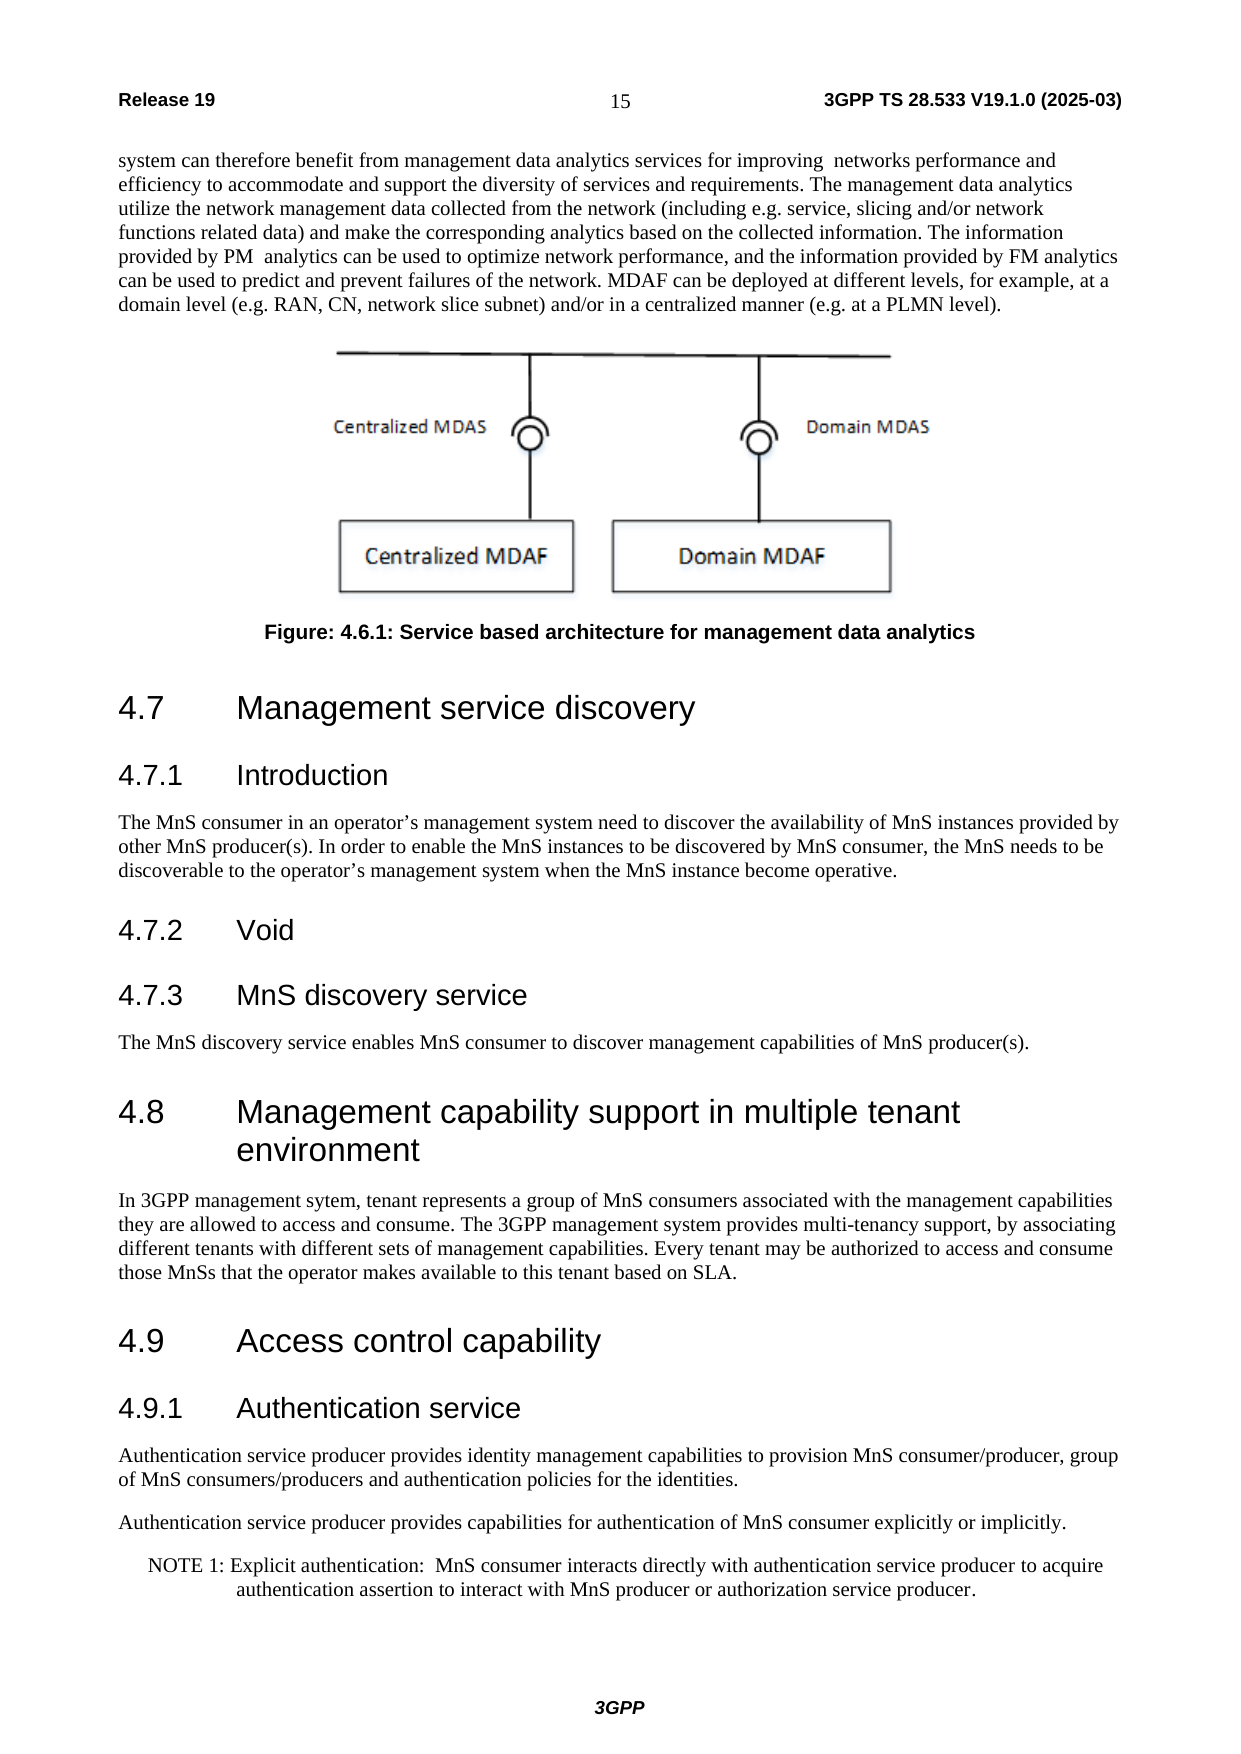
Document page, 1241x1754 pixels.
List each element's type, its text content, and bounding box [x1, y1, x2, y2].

text The MnS discovery service enables MnS consumer to discover management capabilities of MnS producer(s). [118, 1030, 1122, 1054]
subtitle 4.9 Access control capability [118, 1321, 1122, 1360]
subtitle 4.7.3 MnS discovery service [118, 978, 1122, 1012]
text Figure: 4.6.1: Service based architecture for management data analytics [118, 620, 1122, 644]
text The MnS consumer in an operator’s management system need to discover the availability of MnS instances provided by other MnS producer(s). In order to enable the MnS instances to be discovered by MnS consumer, the MnS needs to be discoverable to the operator’s management system when the MnS instance become operative. [118, 810, 1122, 882]
picture [301, 334, 939, 602]
subtitle 4.8 Management capability support in multiple tenant environment [118, 1092, 1122, 1169]
subtitle 4.7.2 Void [118, 913, 1122, 947]
text NOTE 1: Explicit authentication: MnS consumer interacts directly with authentication service producer to acquire authentication assertion to interact with MnS producer or authorization service producer. [148, 1553, 1122, 1601]
text Authentication service producer provides identity management capabilities to provision MnS consumer/producer, group of MnS consumers/producers and authentication policies for the identities. [118, 1443, 1122, 1491]
text Authentication service producer provides capabilities for authentication of MnS consumer explicitly or implicitly. [118, 1510, 1122, 1534]
subtitle 4.7 Management service discovery [118, 688, 1122, 726]
subtitle 4.7.1 Introduction [118, 757, 1122, 791]
text In 3GPP management sytem, tenant represents a group of MnS consumers associated with the management capabilities they are allowed to access and consume. The 3GPP management system provides multi-tenancy support, by associating different tenants with different sets of management capabilities. Every tenant may be authorized to access and consume those MnSs that the operator makes available to this tenant based on SLA. [118, 1187, 1122, 1284]
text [118, 147, 1122, 316]
subtitle 4.9.1 Authentication service [118, 1391, 1122, 1424]
